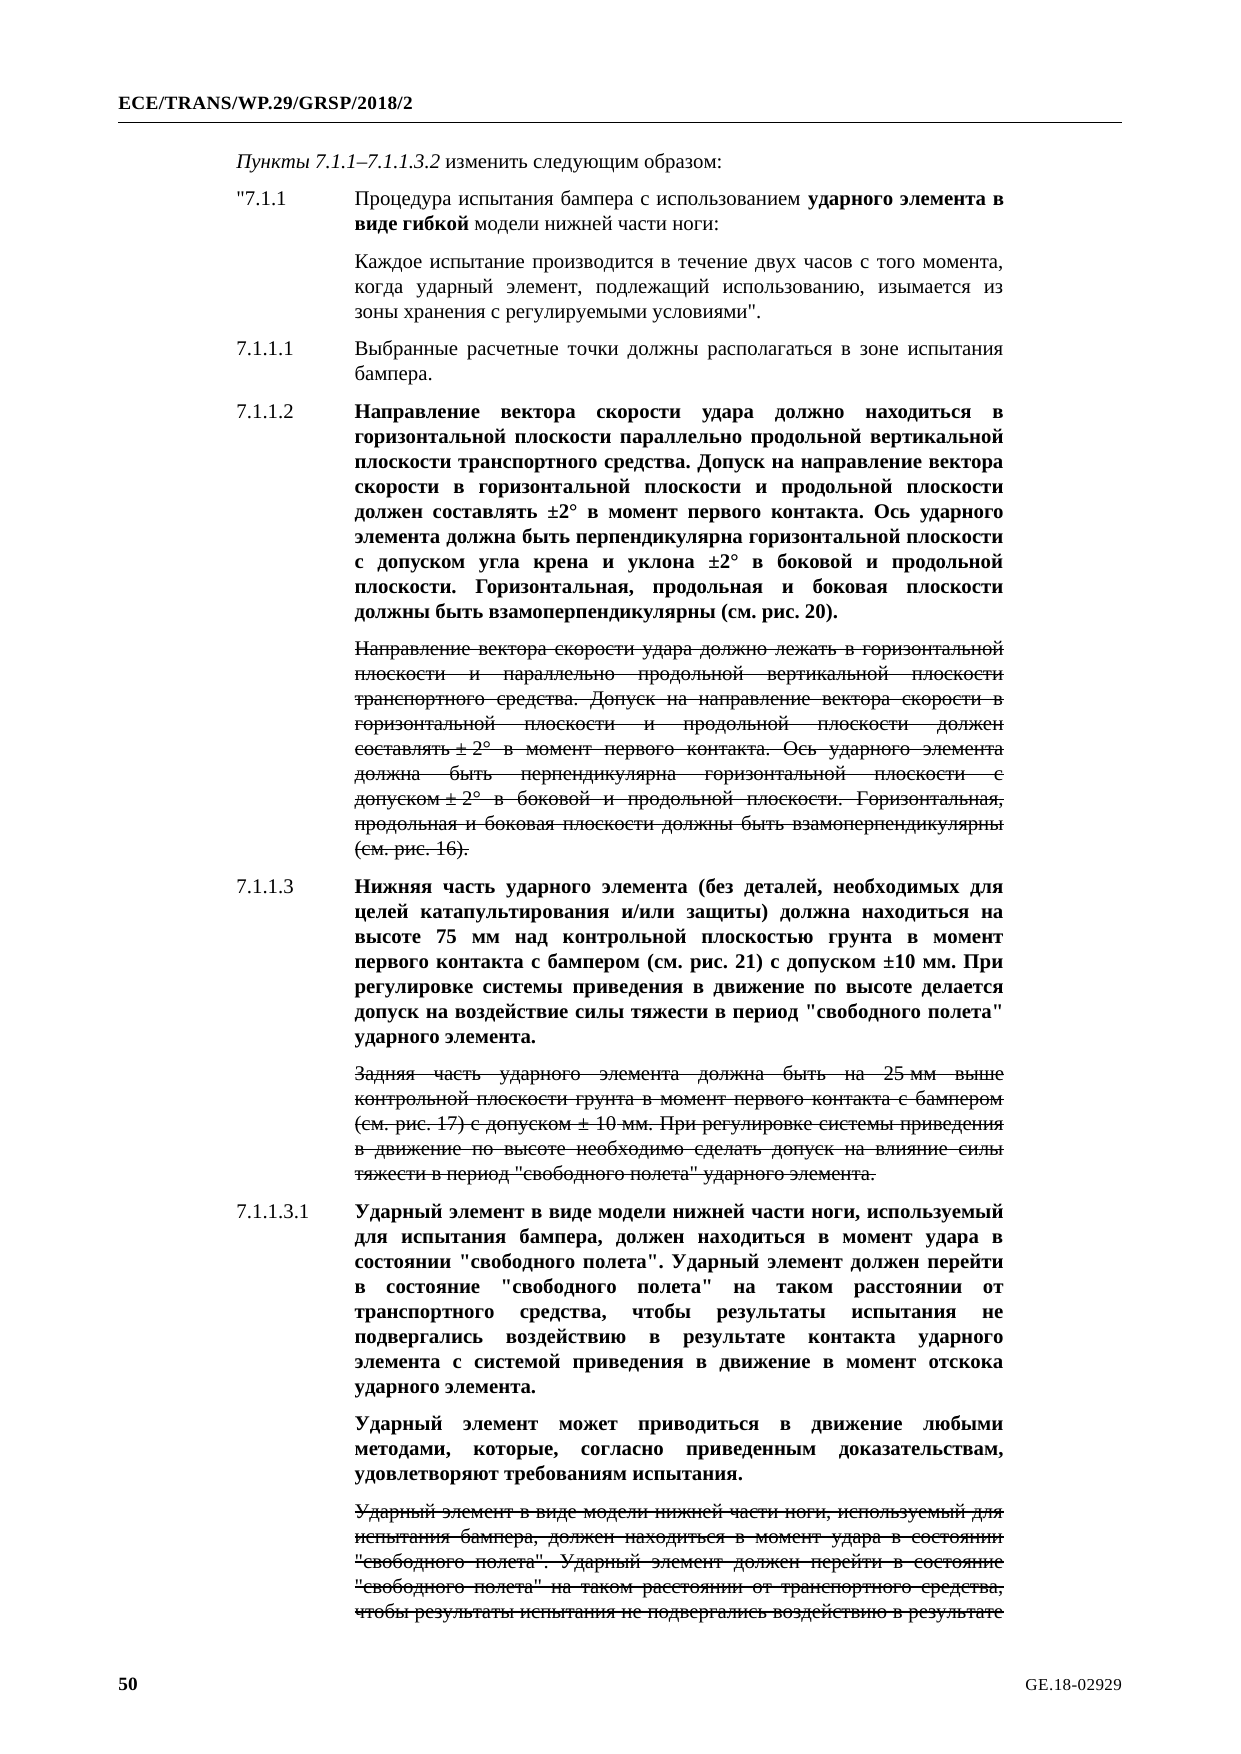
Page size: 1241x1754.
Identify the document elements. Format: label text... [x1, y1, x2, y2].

text Каждое испытание производится в течение двух часов с того момента, когда ударный элемент, подлежащий использованию, изымается из зоны хранения с регулируемыми условиями". [236, 248, 1004, 323]
text 7.1.1.2 Направление вектора скорости удара должно находиться в горизонтальной плоскости параллельно продольной вертикальной плоскости транспортного средства. Допуск на направление вектора скорости в горизонтальной плоскости и продольной плоскости должен составлять ±2° в момент первого контакта. Ось ударного элемента должна быть перпендикулярна горизонтальной плоскости с допуском угла крена и уклона ±2° в боковой и продольной плоскости. Горизонтальная, продольная и боковая плоскости должны быть взамоперпендикулярны (см. рис. 20). [236, 398, 1004, 623]
text "7.1.1 Процедура испытания бампера с использованием ударного элемента в виде гибкой модели нижней части ноги: [236, 185, 1004, 235]
text 7.1.1.3.1 Ударный элемент в виде модели нижней части ноги, используемый для испытания бампера, должен находиться в момент удара в состоянии "свободного полета". Ударный элемент должен перейти в состояние "свободного полета" на таком расстоянии от транспортного средства, чтобы результаты испытания не подвергались воздействию в результате контакта ударного элемента с системой приведения в движение в момент отскока ударного элемента. [236, 1198, 1004, 1398]
text Направление вектора скорости удара должно лежать в горизонтальной плоскости и параллельно продольной вертикальной плоскости транспортного средства. Допуск на направление вектора скорости в горизонтальной плоскости и продольной плоскости должен составлять ± 2° в момент первого контакта. Ось ударного элемента должна быть перпендикулярна горизонтальной плоскости с допуском ± 2° в боковой и продольной плоскости. Горизонтальная, продольная и боковая плоскости должны быть взамоперпендикулярны (см. рис. 16). [236, 635, 1004, 860]
text 7.1.1.3 Нижняя часть ударного элемента (без деталей, необходимых для целей катапультирования и/или защиты) должна находиться на высоте 75 мм над контрольной плоскостью грунта в момент первого контакта с бампером (см. рис. 21) с допуском ±10 мм. При регулировке системы приведения в движение по высоте делается допуск на воздействие силы тяжести в период "свободного полета" ударного элемента. [236, 873, 1004, 1048]
text Пункты 7.1.1–7.1.1.3.2 изменить следующим образом: [236, 148, 1004, 173]
text 7.1.1.1 Выбранные расчетные точки должны располагаться в зоне испытания бампера. [236, 335, 1004, 385]
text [236, 1498, 1004, 1623]
text Ударный элемент может приводиться в движение любыми методами, которые, согласно приведенным доказательствам, удовлетворяют требованиям испытания. [354, 1410, 1004, 1485]
text Задняя часть ударного элемента должна быть на 25 мм выше контрольной плоскости грунта в момент первого контакта с бампером (см. рис. 17) с допуском ± 10 мм. При регулировке системы приведения в движение по высоте необходимо сделать допуск на влияние силы тяжести в период "свободного полета" ударного элемента. [236, 1060, 1004, 1185]
